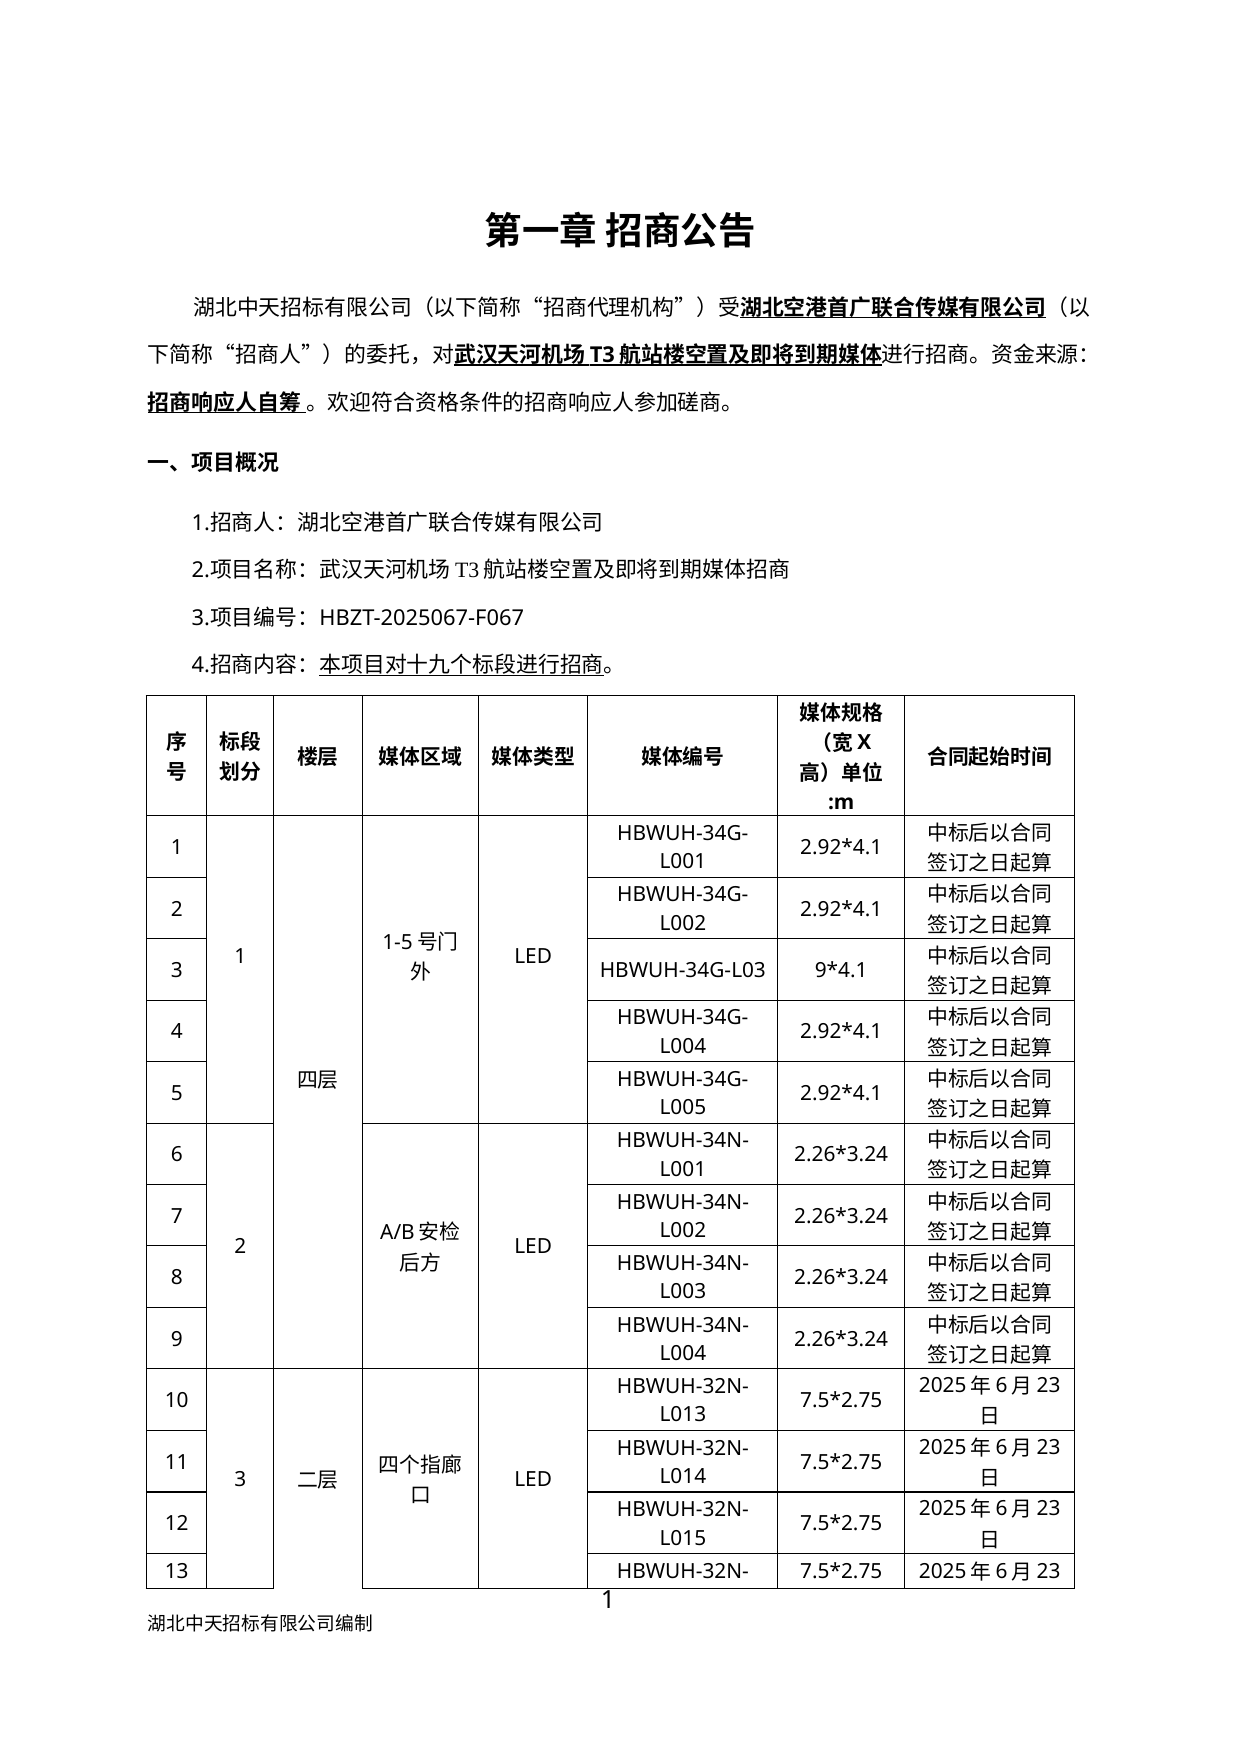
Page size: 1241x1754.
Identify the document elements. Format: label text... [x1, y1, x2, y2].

text 3.项目编号：HBZT-2025067-F067 [148, 600, 1093, 632]
table_cell 2025年6月23日 [905, 1554, 1074, 1587]
table_cell 1-5号门外 [363, 816, 478, 1122]
table_header 合同起始时间 [905, 696, 1074, 815]
text 4.招商内容：本项目对十九个标段进行招商。 [148, 647, 1093, 679]
table_cell 2025年6月23日 [905, 1493, 1074, 1553]
table_cell HBWUH-32N-L014 [588, 1431, 777, 1491]
table_cell HBWUH-34G-L001 [588, 816, 777, 877]
table_cell 12 [147, 1493, 206, 1553]
table_cell 2.92*4.1 [778, 816, 904, 877]
table_cell 7 [147, 1185, 206, 1245]
table_cell HBWUH-34G-L005 [588, 1062, 777, 1122]
table_cell 中标后以合同 签订之日起算 [905, 1062, 1074, 1122]
table_cell 5 [147, 1062, 206, 1122]
text 1.招商人：湖北空港首广联合传媒有限公司 [148, 504, 1093, 536]
table_cell 7.5*2.75 [778, 1493, 904, 1553]
table_cell HBWUH-32N-L016 [588, 1554, 777, 1587]
table_cell LED [479, 1124, 587, 1368]
table_header 媒体区域 [363, 696, 478, 815]
table_cell 6 [147, 1124, 206, 1184]
table_cell 13 [147, 1554, 206, 1587]
table_cell 10 [147, 1369, 206, 1430]
table_cell 中标后以合同 签订之日起算 [905, 1246, 1074, 1307]
text 2.项目名称：武汉天河机场T3航站楼空置及即将到期媒体招商 [148, 552, 1093, 584]
table_header 序号 [147, 696, 206, 815]
table_cell HBWUH-32N-L013 [588, 1369, 777, 1430]
table_cell HBWUH-34N-L003 [588, 1246, 777, 1307]
table_cell LED [479, 1369, 587, 1587]
table_cell 11 [147, 1431, 206, 1491]
table_cell 3 [207, 1369, 273, 1587]
table_cell 7.5*2.75 [778, 1369, 904, 1430]
table_cell HBWUH-34G-L03 [588, 939, 777, 999]
table_cell 3 [147, 939, 206, 999]
table_cell 2.92*4.1 [778, 1062, 904, 1122]
table_cell 2 [147, 878, 206, 938]
table_cell 2.26*3.24 [778, 1246, 904, 1307]
subtitle 第一章 招商公告 [148, 201, 1093, 255]
table_cell 4 [147, 1001, 206, 1061]
table_cell 7.5*2.75 [778, 1554, 904, 1587]
table_cell HBWUH-34G-L004 [588, 1001, 777, 1061]
table_cell 四个指廊口 [363, 1369, 478, 1587]
table_cell 2025年6月23日 [905, 1431, 1074, 1491]
table_cell 2025年6月23日 [905, 1369, 1074, 1430]
table_cell HBWUH-32N-L015 [588, 1493, 777, 1553]
table_cell 9 [147, 1308, 206, 1368]
table_cell 四层 [274, 816, 362, 1368]
table_cell HBWUH-34G-L002 [588, 878, 777, 938]
table_cell HBWUH-34N-L001 [588, 1124, 777, 1184]
table_cell 2.92*4.1 [778, 1001, 904, 1061]
table_cell 1 [147, 816, 206, 877]
table_cell 中标后以合同 签订之日起算 [905, 1185, 1074, 1245]
table_cell 7.5*2.75 [778, 1431, 904, 1491]
table_cell 2.92*4.1 [778, 878, 904, 938]
table_cell 中标后以合同 签订之日起算 [905, 1001, 1074, 1061]
table_header 媒体编号 [588, 696, 777, 815]
table_header 标段划分 [207, 696, 273, 815]
table_cell 中标后以合同 签订之日起算 [905, 939, 1074, 999]
text 一、项目概况 [148, 444, 1093, 476]
table_header 媒体类型 [479, 696, 587, 815]
table_header 楼层 [274, 696, 362, 815]
table_cell 9*4.1 [778, 939, 904, 999]
table_header 媒体规格 （宽X高）单位:m [778, 696, 904, 815]
table_cell 8 [147, 1246, 206, 1307]
table_cell 中标后以合同 签订之日起算 [905, 816, 1074, 877]
table_cell 中标后以合同 签订之日起算 [905, 878, 1074, 938]
table_cell LED [479, 816, 587, 1122]
table_cell A/B安检后方 [363, 1124, 478, 1368]
table_cell 2.26*3.24 [778, 1124, 904, 1184]
text 湖北中天招标有限公司（以下简称“招商代理机构”）受湖北空港首广联合传媒有限公司（以下简称“招商人”）的委托，对武汉天河机场T3航站楼空置及即将到期媒体进行招商。资金来源：招商响应人自筹 。欢迎符合资格条件的招商响应人参加磋商。 [148, 289, 1093, 416]
table_cell 中标后以合同 签订之日起算 [905, 1124, 1074, 1184]
table_cell HBWUH-34N-L002 [588, 1185, 777, 1245]
table_cell 2 [207, 1124, 273, 1368]
table_cell 中标后以合同 签订之日起算 [905, 1308, 1074, 1368]
table_cell 2.26*3.24 [778, 1308, 904, 1368]
table_cell 二层 [274, 1369, 362, 1587]
table_cell 1 [207, 816, 273, 1122]
table_cell 2.26*3.24 [778, 1185, 904, 1245]
table_cell HBWUH-34N-L004 [588, 1308, 777, 1368]
